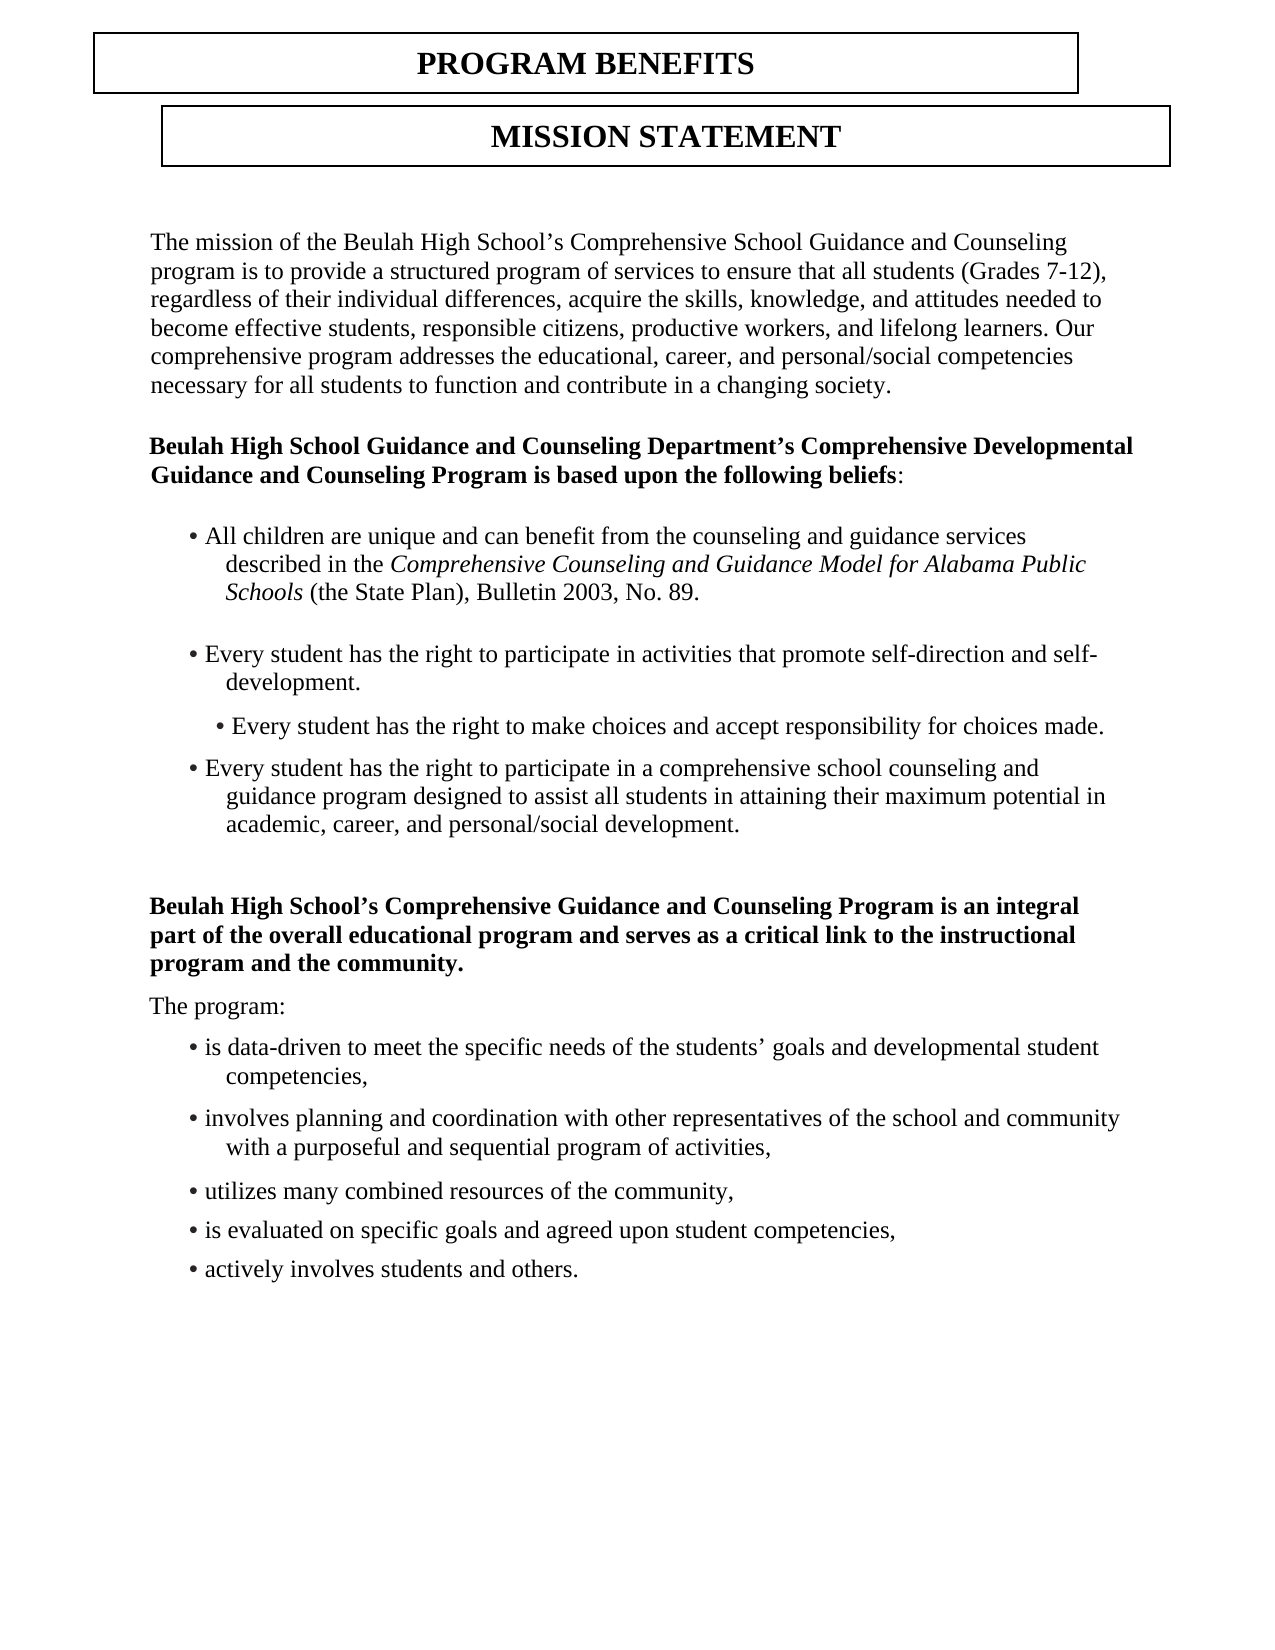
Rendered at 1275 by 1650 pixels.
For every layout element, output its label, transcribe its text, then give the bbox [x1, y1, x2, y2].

text • is data-driven to meet the specific needs of the students’ goals and developmental student competencies, [189, 1033, 1126, 1090]
text Beulah High School’s Comprehensive Guidance and Counseling Program is an integral part of the overall educational program and serves as a critical link to the instructional program and the community. [149, 892, 1091, 977]
text • Every student has the right to participate in a comprehensive school counseling and guidance program designed to assist all students in attaining their maximum potential in academic, career, and personal/social development. [189, 754, 1112, 838]
text • is evaluated on specific goals and agreed upon student competencies, [189, 1215, 1171, 1243]
text The mission of the Beulah High School’s Comprehensive School Guidance and Counseling program is to provide a structured program of services to ensure that all students (Grades 7-12), regardless of their individual differences, acquire the skills, knowledge, and attitudes needed to become effective students, responsible citizens, productive workers, and lifelong learners. Our comprehensive program addresses the educational, career, and personal/social competencies necessary for all students to function and contribute in a changing society. [150, 228, 1114, 399]
text Beulah High School Guidance and Counseling Department’s Comprehensive Developmental Guidance and Counseling Program is based upon the following beliefs: [149, 432, 1139, 489]
text • involves planning and coordination with other representatives of the school and community with a purposeful and sequential program of activities, [189, 1104, 1147, 1161]
table_header MISSION STATEMENT [163, 107, 1169, 165]
text • All children are unique and can benefit from the counseling and guidance services described in the Comprehensive Counseling and Guidance Model for Alabama Public Schools (the State Plan), Bulletin 2003, No. 89. [189, 522, 1092, 606]
text • actively involves students and others. [189, 1254, 1171, 1282]
text • Every student has the right to make choices and accept responsibility for choices made. [0, 711, 1104, 739]
text The program: [149, 991, 1171, 1019]
text • utilizes many combined resources of the community, [189, 1176, 1171, 1205]
text • Every student has the right to participate in activities that promote self-direction and self-development. [189, 640, 1117, 696]
table_header PROGRAM BENEFITS [95, 34, 1077, 92]
